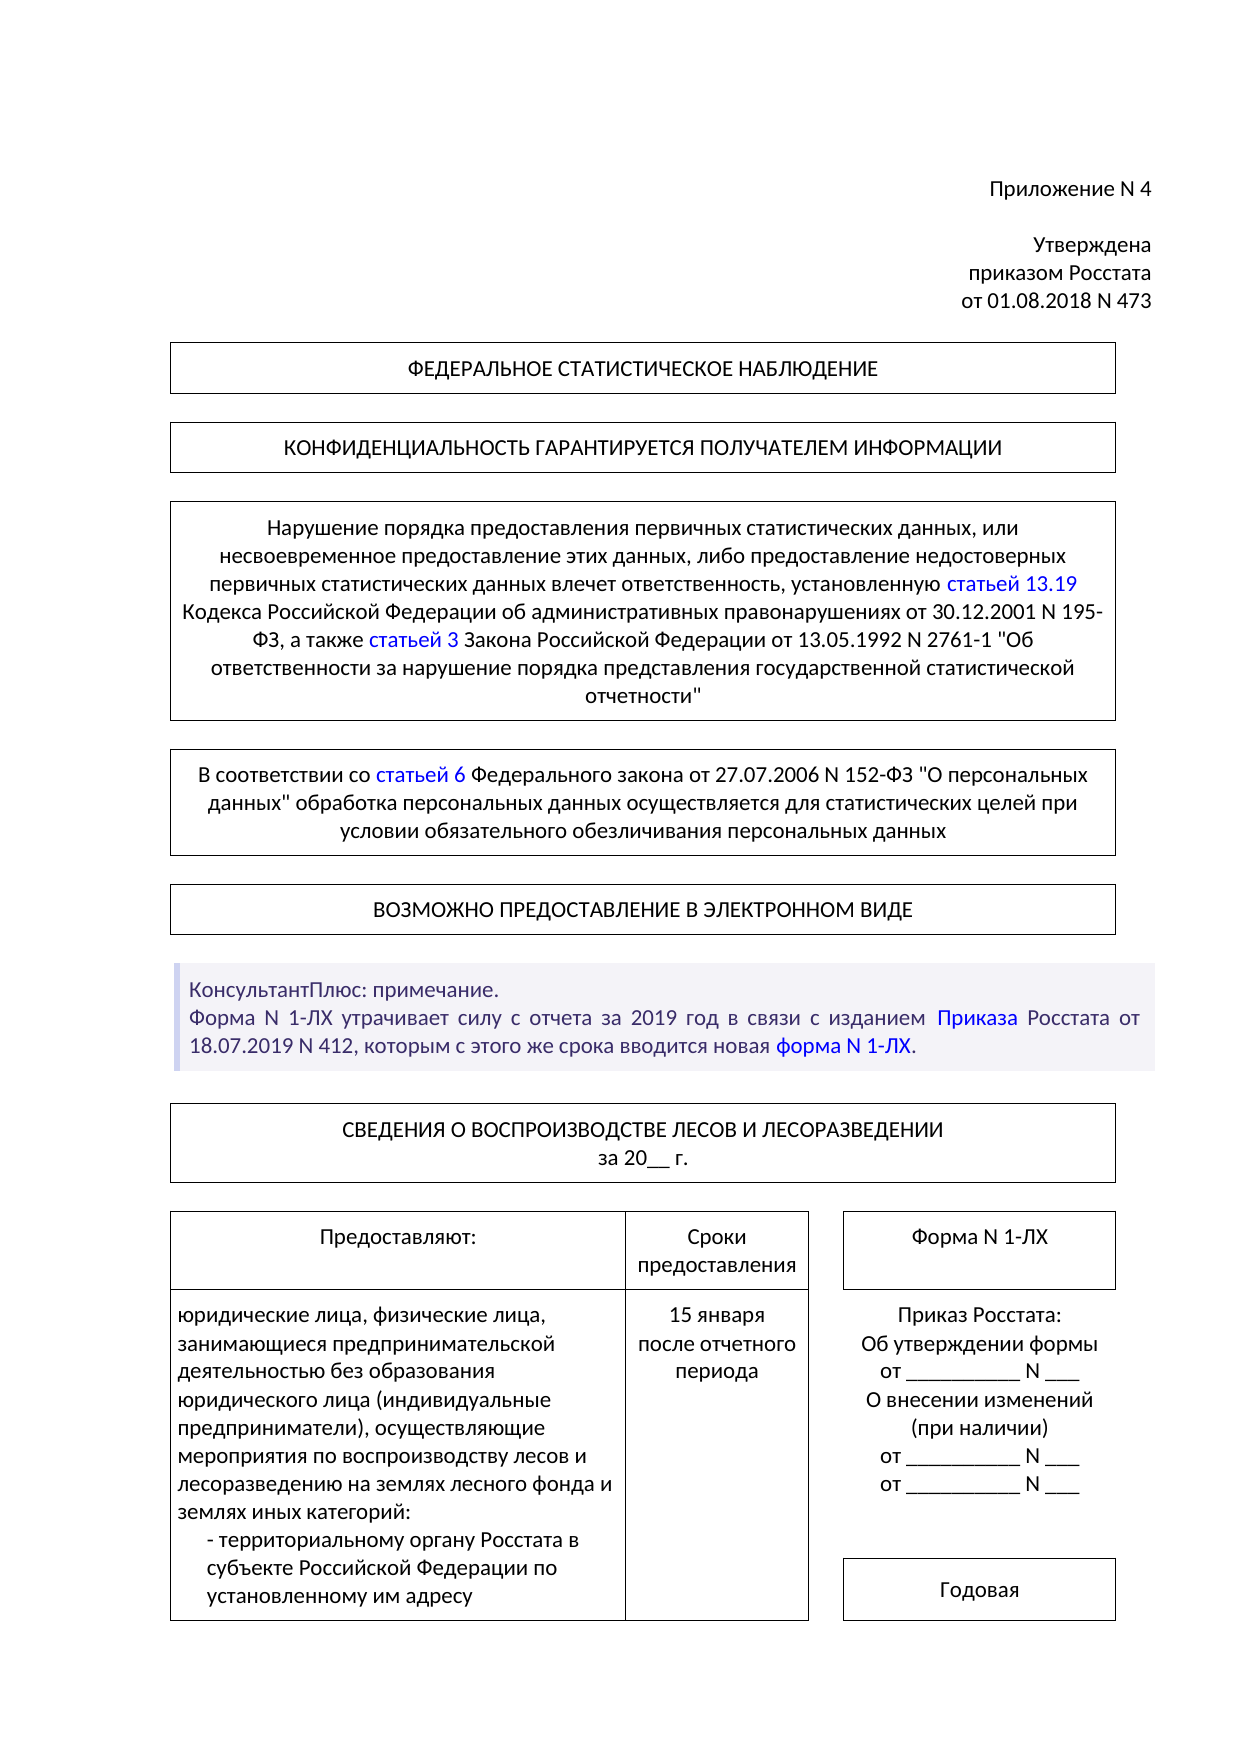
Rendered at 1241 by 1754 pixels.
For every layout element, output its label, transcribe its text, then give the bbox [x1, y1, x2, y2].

text Приложение N 4 [177, 174, 1152, 202]
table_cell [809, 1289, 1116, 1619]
text от 01.08.2018 N 473 [177, 286, 1152, 314]
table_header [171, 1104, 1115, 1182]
text Утверждена [177, 230, 1152, 258]
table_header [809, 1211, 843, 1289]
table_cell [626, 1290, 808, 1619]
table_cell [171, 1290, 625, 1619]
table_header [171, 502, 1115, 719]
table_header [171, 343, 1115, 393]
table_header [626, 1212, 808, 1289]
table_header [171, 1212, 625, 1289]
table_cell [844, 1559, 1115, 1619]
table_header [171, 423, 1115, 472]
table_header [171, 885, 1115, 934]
text приказом Росстата [177, 258, 1152, 286]
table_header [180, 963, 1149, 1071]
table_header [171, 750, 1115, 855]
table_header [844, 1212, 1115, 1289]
